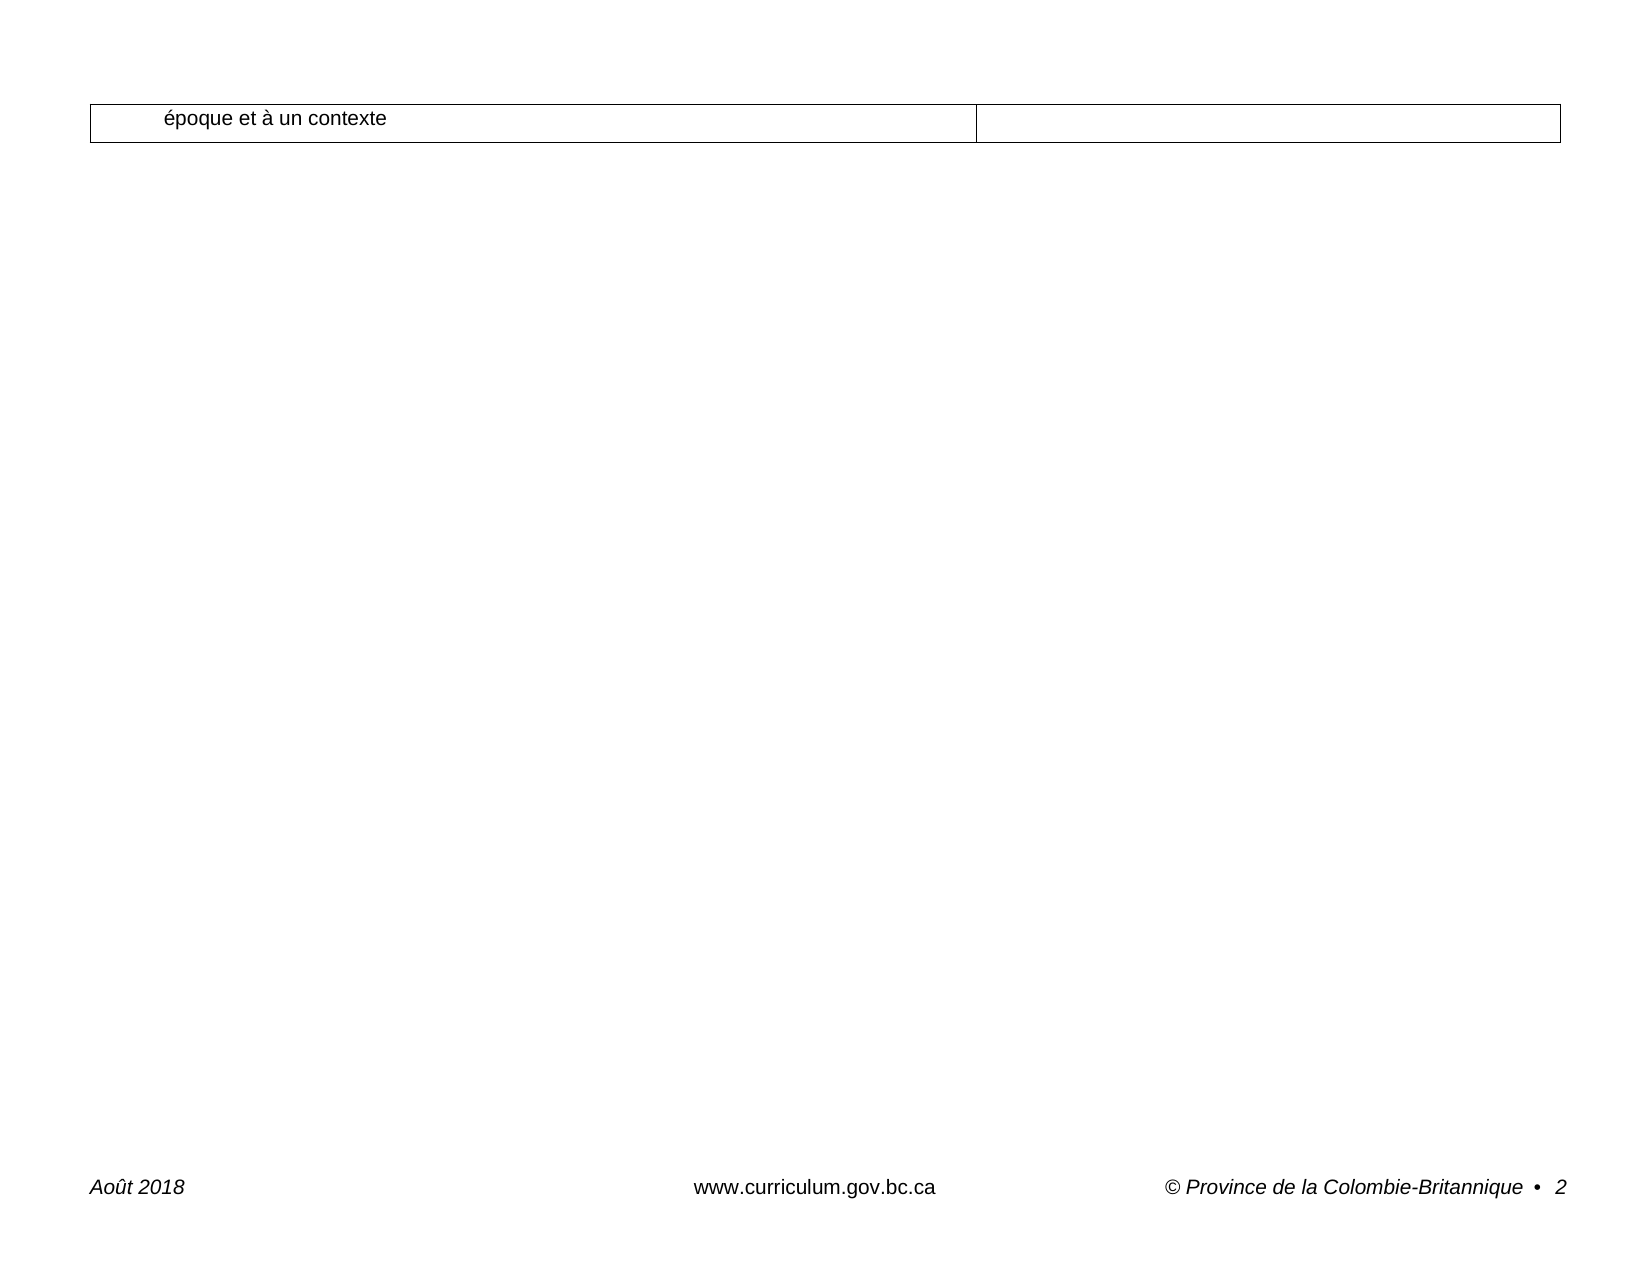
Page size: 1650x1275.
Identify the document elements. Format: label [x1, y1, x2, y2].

table_cell [91, 105, 976, 142]
table_cell [977, 105, 1560, 142]
